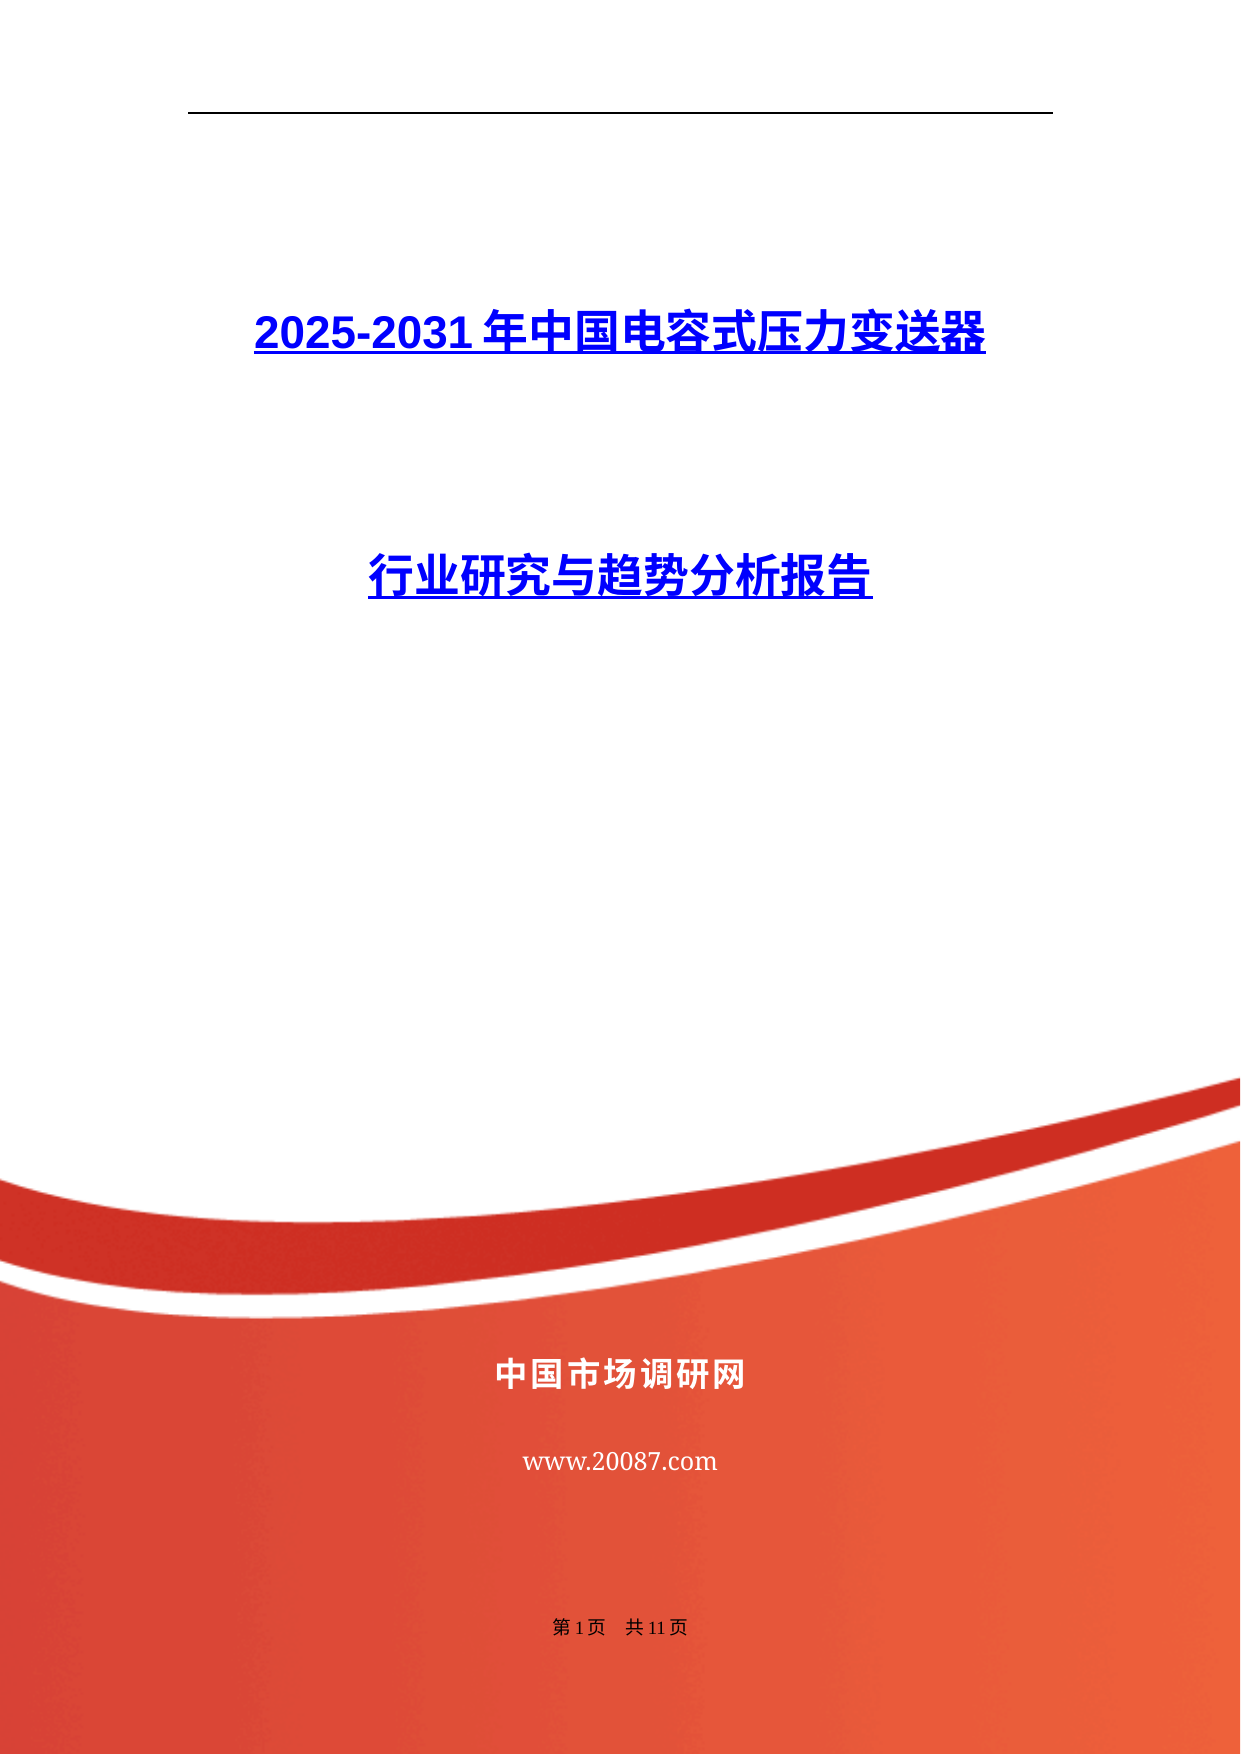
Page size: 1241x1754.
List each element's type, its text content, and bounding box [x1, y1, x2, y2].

table_header 2025-2031年中国电容式压力变送器行业研究与趋势分析报告 [188, 207, 1053, 773]
text www.20087.com [187, 1428, 1053, 1493]
subtitle 中国市场调研网 [187, 1339, 1053, 1404]
picture [0, 1006, 1241, 1754]
